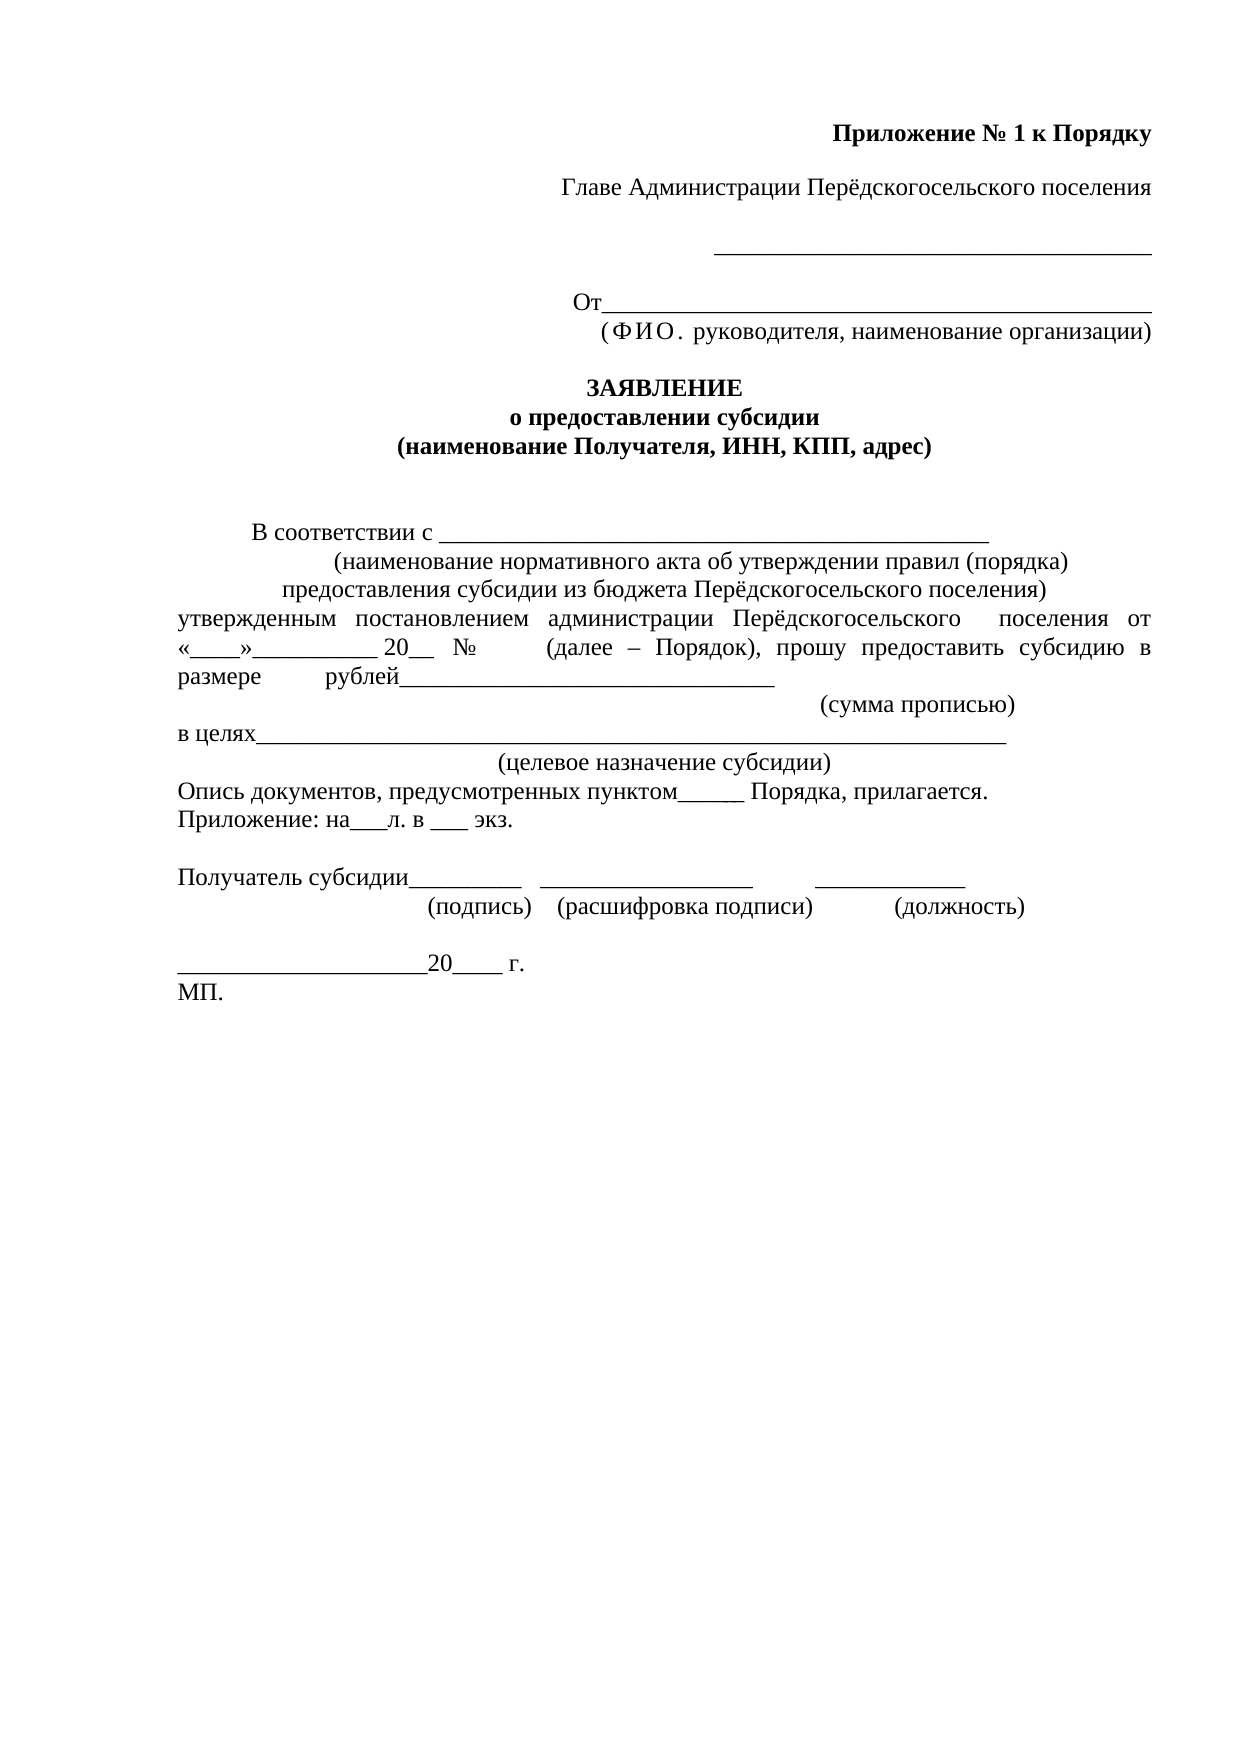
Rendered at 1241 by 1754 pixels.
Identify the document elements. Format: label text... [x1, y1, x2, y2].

text Главе Администрации Перёдскогосельского поселения [177, 172, 1152, 201]
text ___________________________________ [177, 229, 1152, 258]
text ЗАЯВЛЕНИЕ [177, 373, 1152, 402]
text (ФИО. руководителя, наименование организации) [177, 316, 1152, 344]
text в целях____________________________________________________________ [177, 718, 1152, 747]
text (наименование Получателя, ИНН, КПП, адрес) [177, 431, 1152, 459]
text о предоставлении субсидии [177, 402, 1152, 431]
text Приложение № 1 к Порядку [177, 118, 1152, 147]
text утвержденным постановлением администрации Перёдскогосельского поселения от «____»__________ 20__ № (далее – Порядок), прошу предоставить субсидию в размере рублей______________________________ [177, 603, 1152, 689]
text Опись документов, предусмотренных пунктом___ Порядка, прилагается. [177, 776, 1152, 804]
text (сумма прописью) [177, 689, 1152, 718]
text От____________________________________________ [177, 287, 1152, 316]
text (подпись) (расшифровка подписи) (должность) [177, 891, 1152, 919]
text (наименование нормативного акта об утверждении правил (порядка) предоставления субсидии из бюджета Перёдскогосельского поселения) [177, 546, 1152, 603]
text ____________________20____ г. [177, 948, 1152, 977]
text В соответствии с ____________________________________________ [177, 517, 1152, 546]
text Получатель субсидии_________ _________________ ____________ [177, 862, 1152, 891]
text (целевое назначение субсидии) [177, 747, 1152, 776]
text МП. [177, 977, 1152, 1006]
text Приложение: на___л. в ___ экз. [177, 804, 1152, 833]
